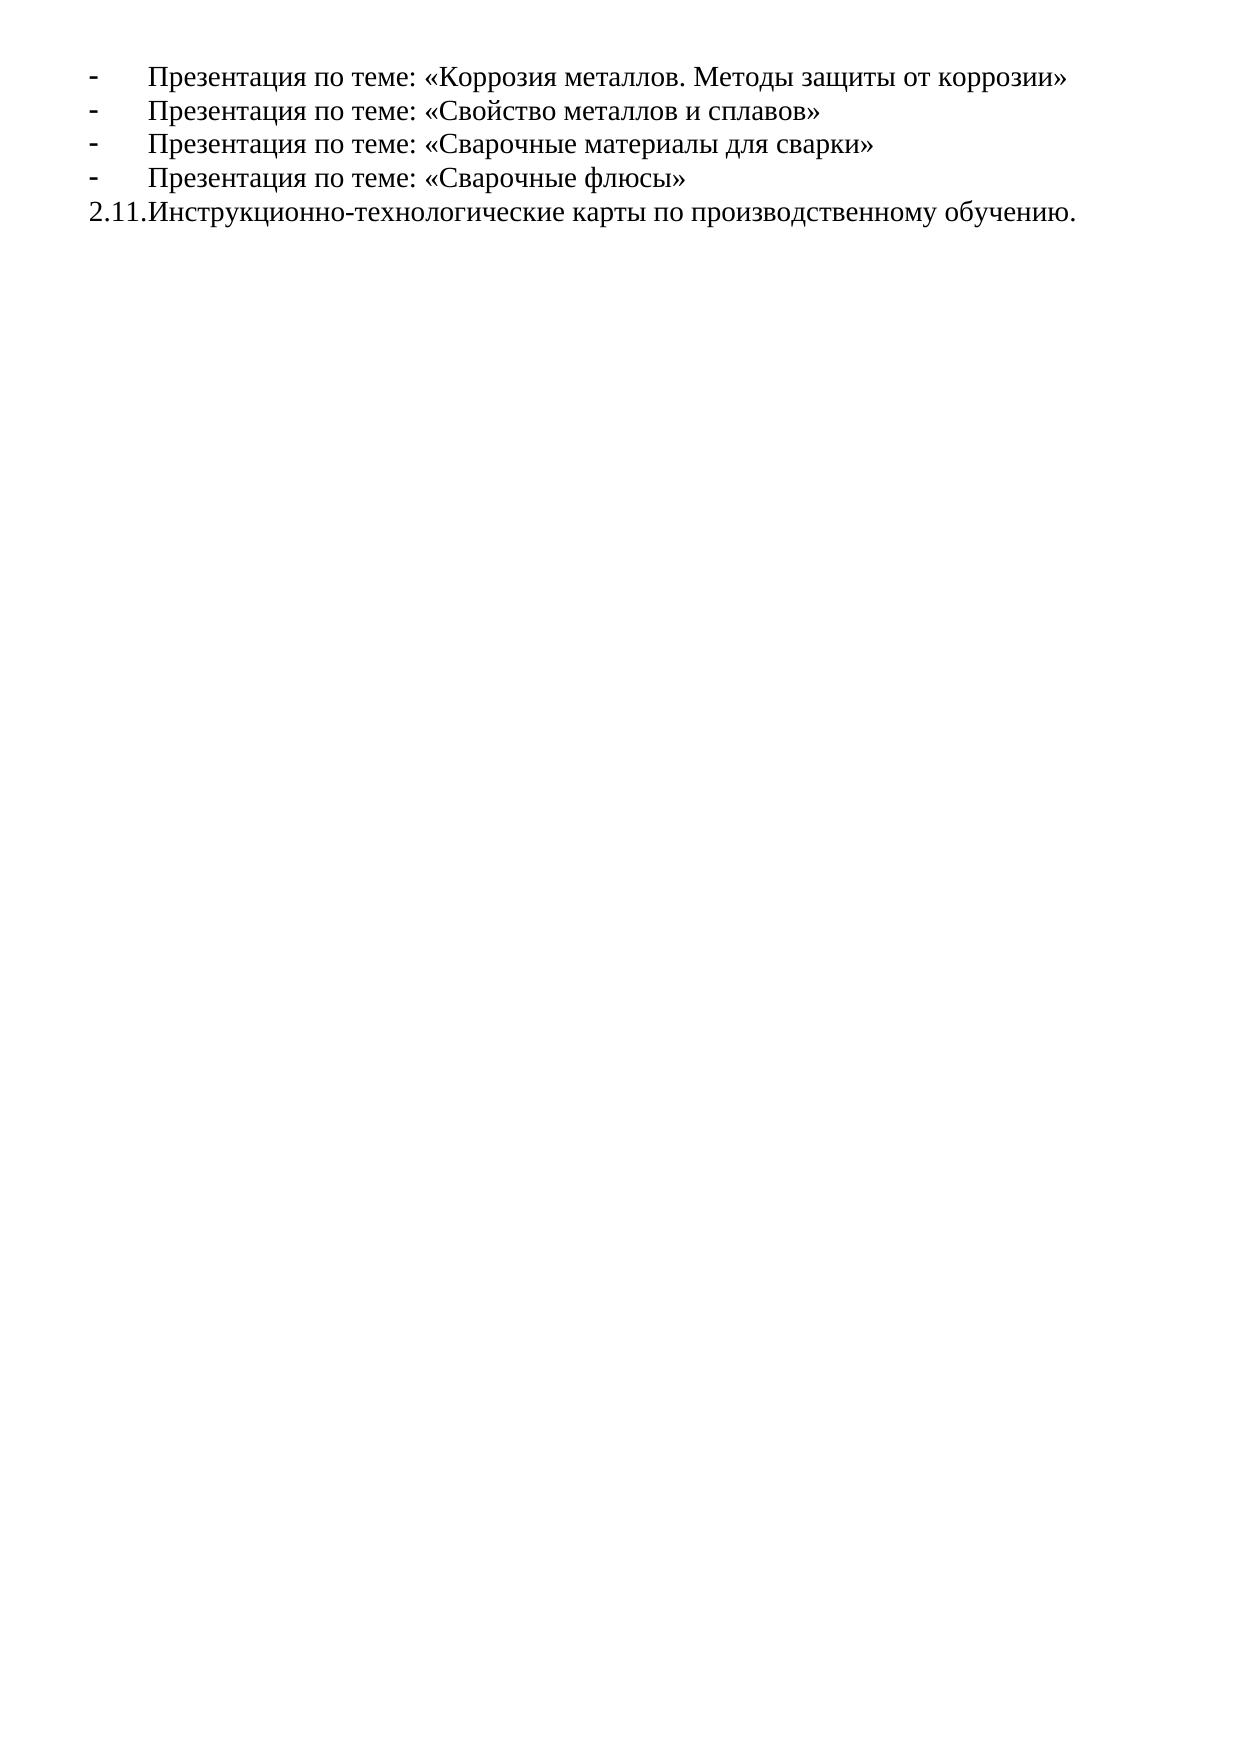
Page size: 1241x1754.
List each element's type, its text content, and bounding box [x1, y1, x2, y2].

list Презентация по теме: «Свойство металлов и сплавов» [89, 93, 1152, 126]
list Инструкционно-технологические карты по производственному обучению. [89, 194, 1152, 227]
list Презентация по теме: «Сварочные флюсы» [89, 160, 1152, 194]
list Презентация по теме: «Сварочные материалы для сварки» [89, 126, 1152, 160]
list Презентация по теме: «Коррозия металлов. Методы защиты от коррозии» [89, 59, 1152, 93]
